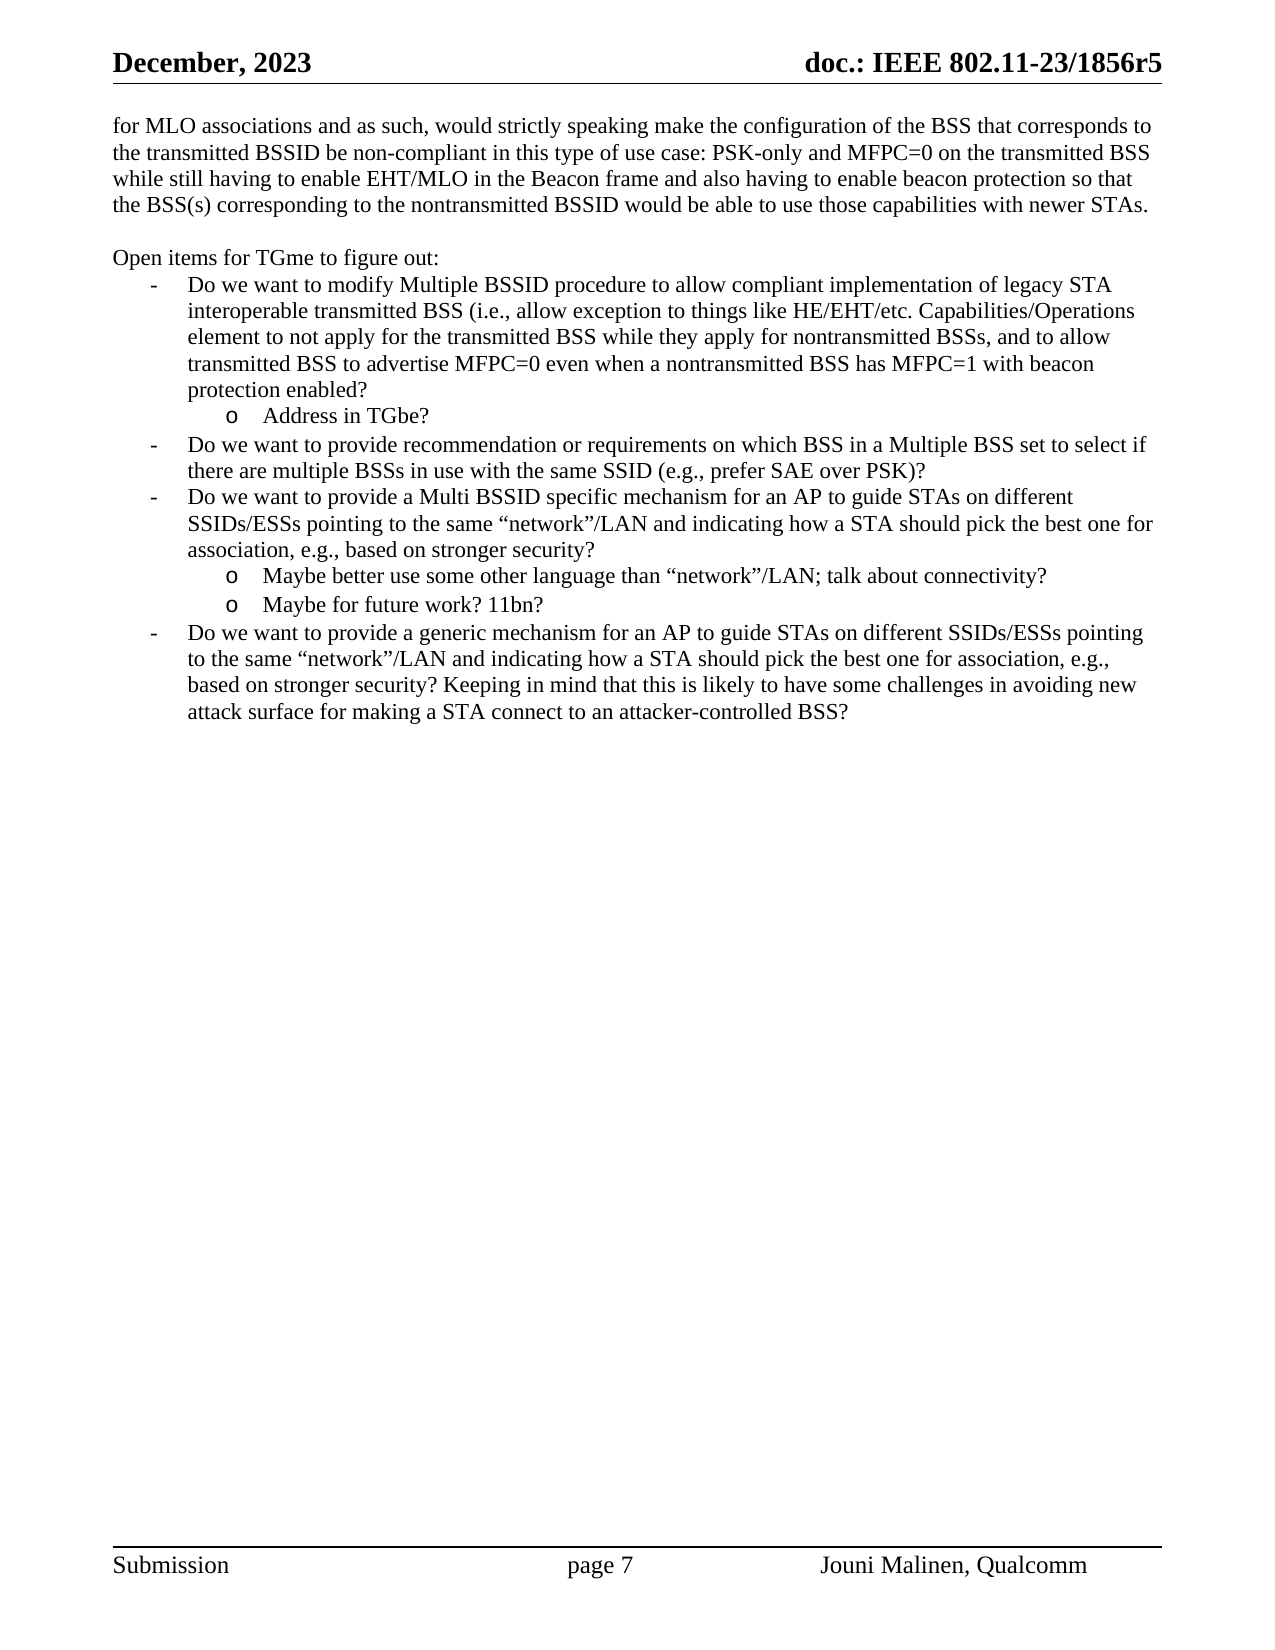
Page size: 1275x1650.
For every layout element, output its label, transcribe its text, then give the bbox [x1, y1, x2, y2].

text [112, 112, 1162, 218]
list Do we want to provide a generic mechanism for an AP to guide STAs on different SSIDs/ESSs pointing to the same “network”/LAN and indicating how a STA should pick the best one for association, e.g., based on stronger security? Keeping in mind that this is likely to have some challenges in avoiding new attack surface for making a STA connect to an attacker-controlled BSS? [150, 619, 1162, 724]
list Maybe for future work? 11bn? [225, 591, 1162, 619]
list Do we want to provide a Multi BSSID specific mechanism for an AP to guide STAs on different SSIDs/ESSs pointing to the same “network”/LAN and indicating how a STA should pick the best one for association, e.g., based on stronger security? [150, 483, 1162, 562]
list Address in TGbe? [225, 402, 1162, 431]
text Open items for TGme to figure out: [112, 244, 1162, 271]
list Maybe better use some other language than “network”/LAN; talk about connectivity? [225, 562, 1162, 591]
list Do we want to modify Multiple BSSID procedure to allow compliant implementation of legacy STA interoperable transmitted BSS (i.e., allow exception to things like HE/EHT/etc. Capabilities/Operations element to not apply for the transmitted BSS while they apply for nontransmitted BSSs, and to allow transmitted BSS to advertise MFPC=0 even when a nontransmitted BSS has MFPC=1 with beacon protection enabled? [150, 271, 1162, 402]
list Do we want to provide recommendation or requirements on which BSS in a Multiple BSS set to select if there are multiple BSSs in use with the same SSID (e.g., prefer SAE over PSK)? [150, 431, 1162, 483]
